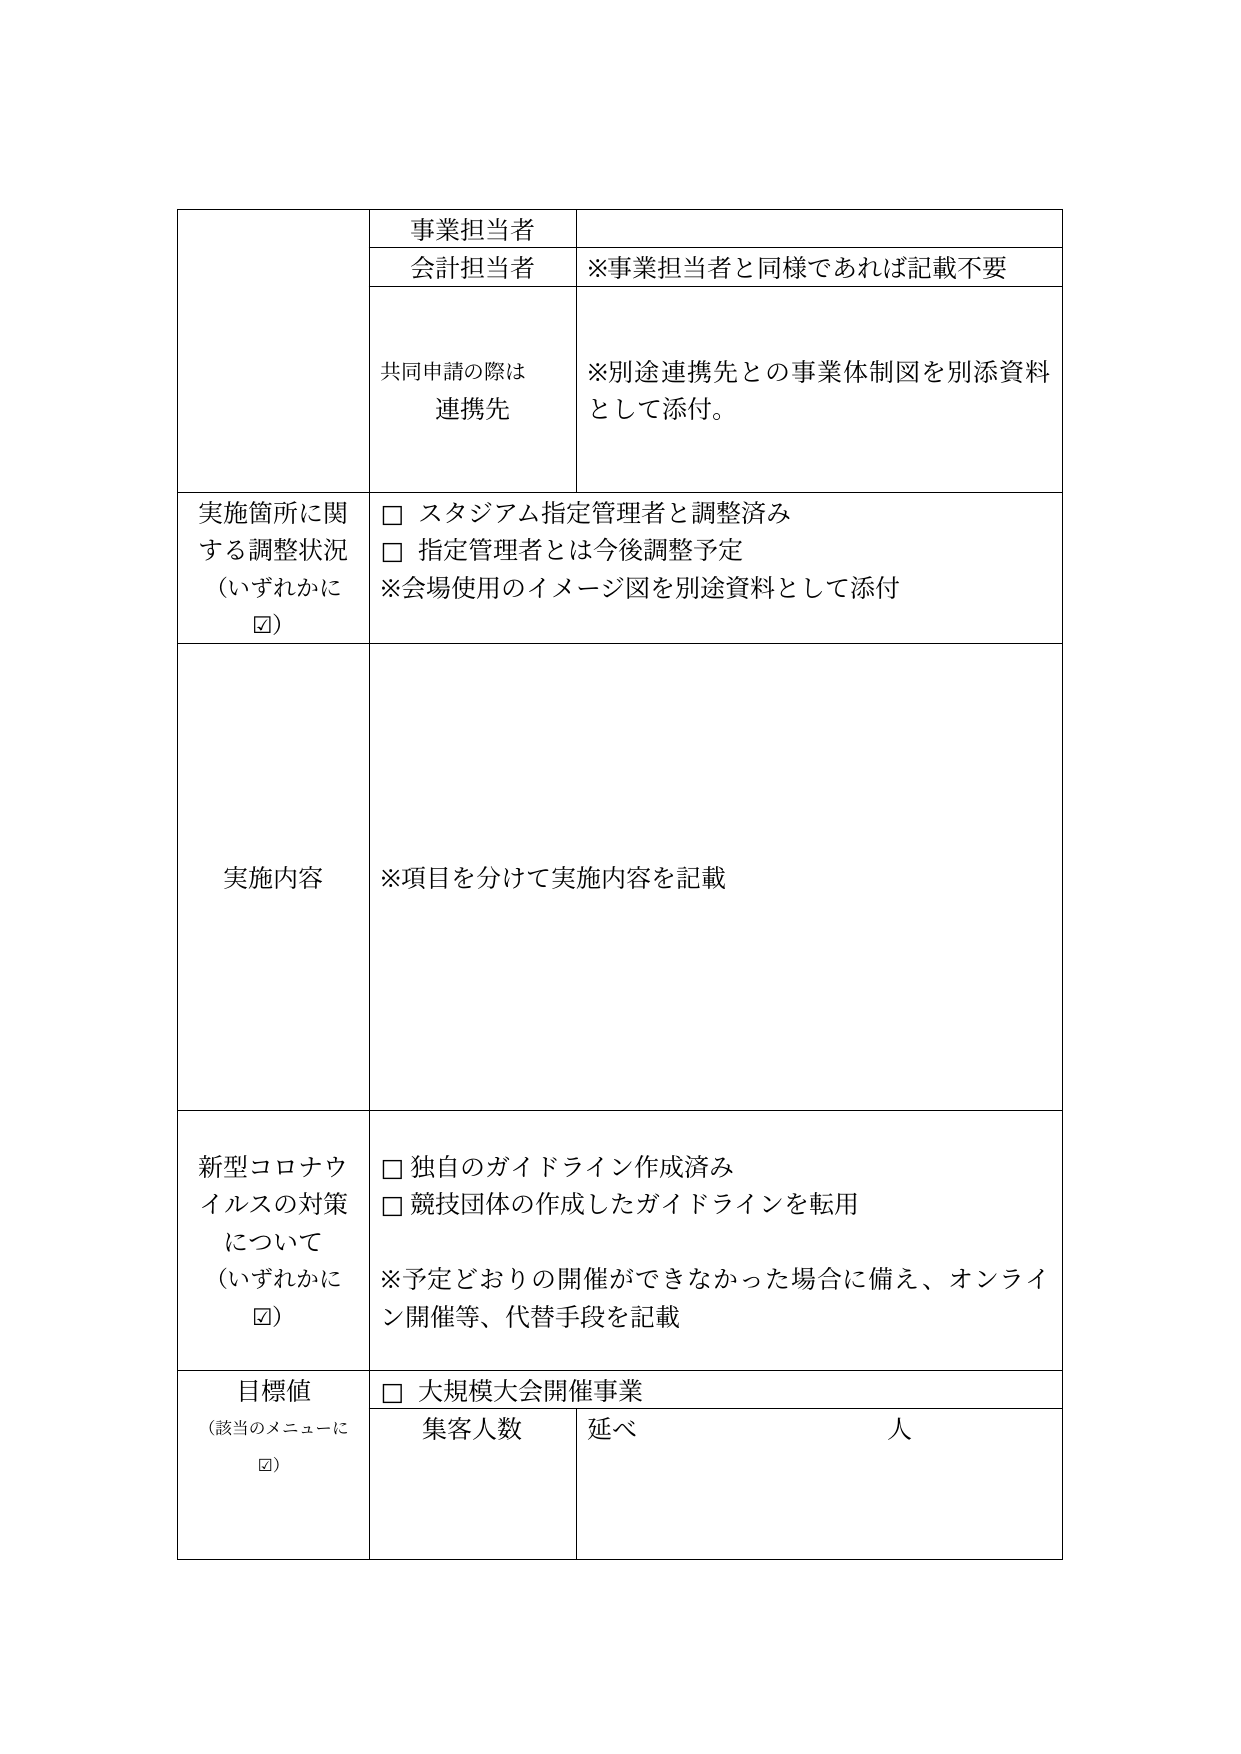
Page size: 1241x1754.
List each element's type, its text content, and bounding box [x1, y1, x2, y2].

table_cell 共同申請の際は 連携先 [370, 287, 576, 492]
table_cell 実施箇所に関する調整状況 （いずれかに☑） [178, 493, 369, 643]
table_cell ※事業担当者と同様であれば記載不要 [577, 248, 1062, 286]
table_cell 会計担当者 [370, 248, 576, 286]
table_cell 延べ 人 [577, 1409, 1062, 1559]
table_cell ※項目を分けて実施内容を記載 [370, 644, 1062, 1110]
table_cell ※別途連携先との事業体制図を別添資料として添付。 [577, 287, 1062, 492]
table_cell スタジアム指定管理者と調整済み 指定管理者とは今後調整予定 ※会場使用のイメージ図を別途資料として添付 [370, 493, 1062, 643]
table_cell 大規模大会開催事業 [370, 1371, 1062, 1408]
table_cell 新型コロナウイルスの対策について （いずれかに☑） [178, 1111, 369, 1370]
table_cell 集客人数 [370, 1409, 576, 1559]
table_cell □ 独自のガイドライン作成済み □ 競技団体の作成したガイドラインを転用 ※予定どおりの開催ができなかった場合に備え、オンライン開催等、代替手段を記載 [370, 1111, 1062, 1370]
table_cell [577, 210, 1062, 247]
table_cell 実施内容 [178, 644, 369, 1110]
table_cell 目標値 （該当のメニューに☑） [178, 1371, 369, 1559]
table_cell 事業担当者 [370, 210, 576, 247]
